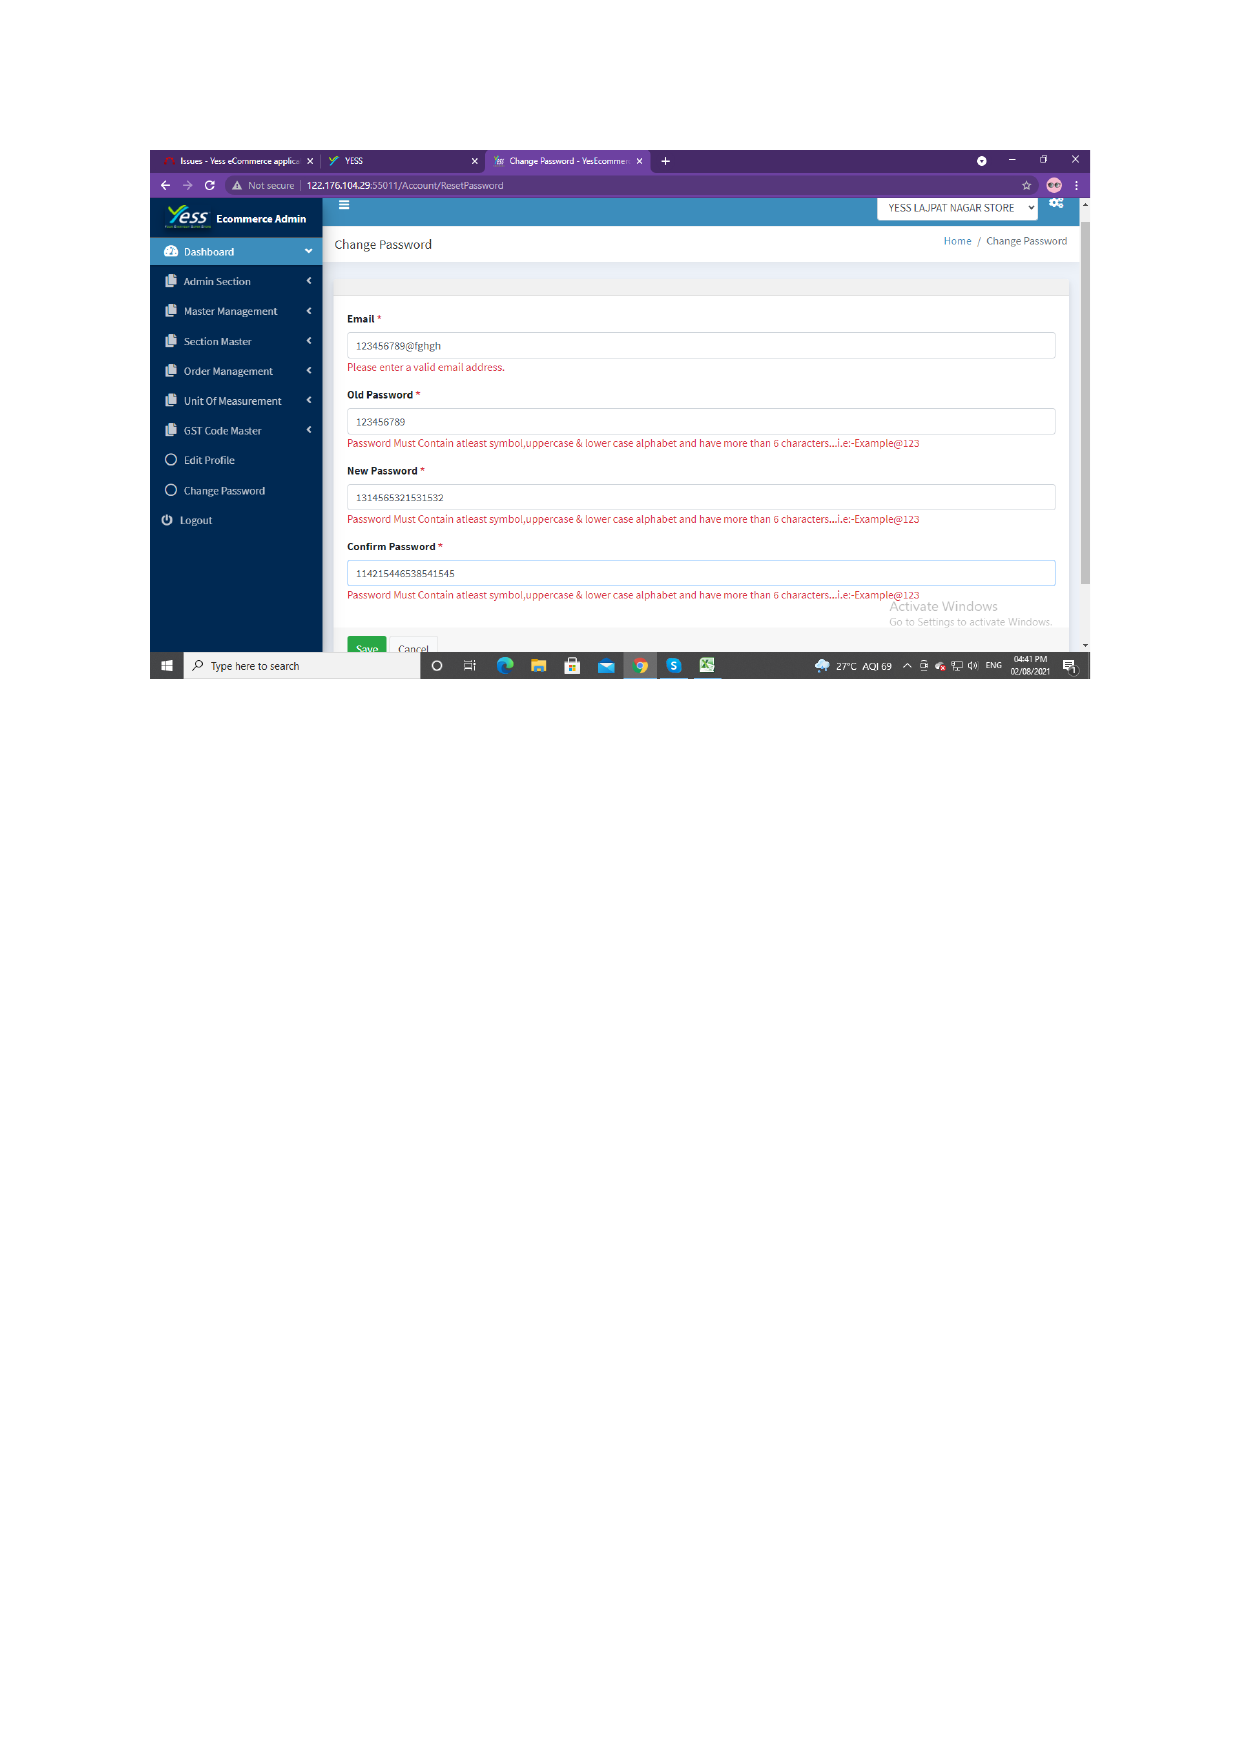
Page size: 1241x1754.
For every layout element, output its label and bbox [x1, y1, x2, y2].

picture [150, 150, 1091, 679]
